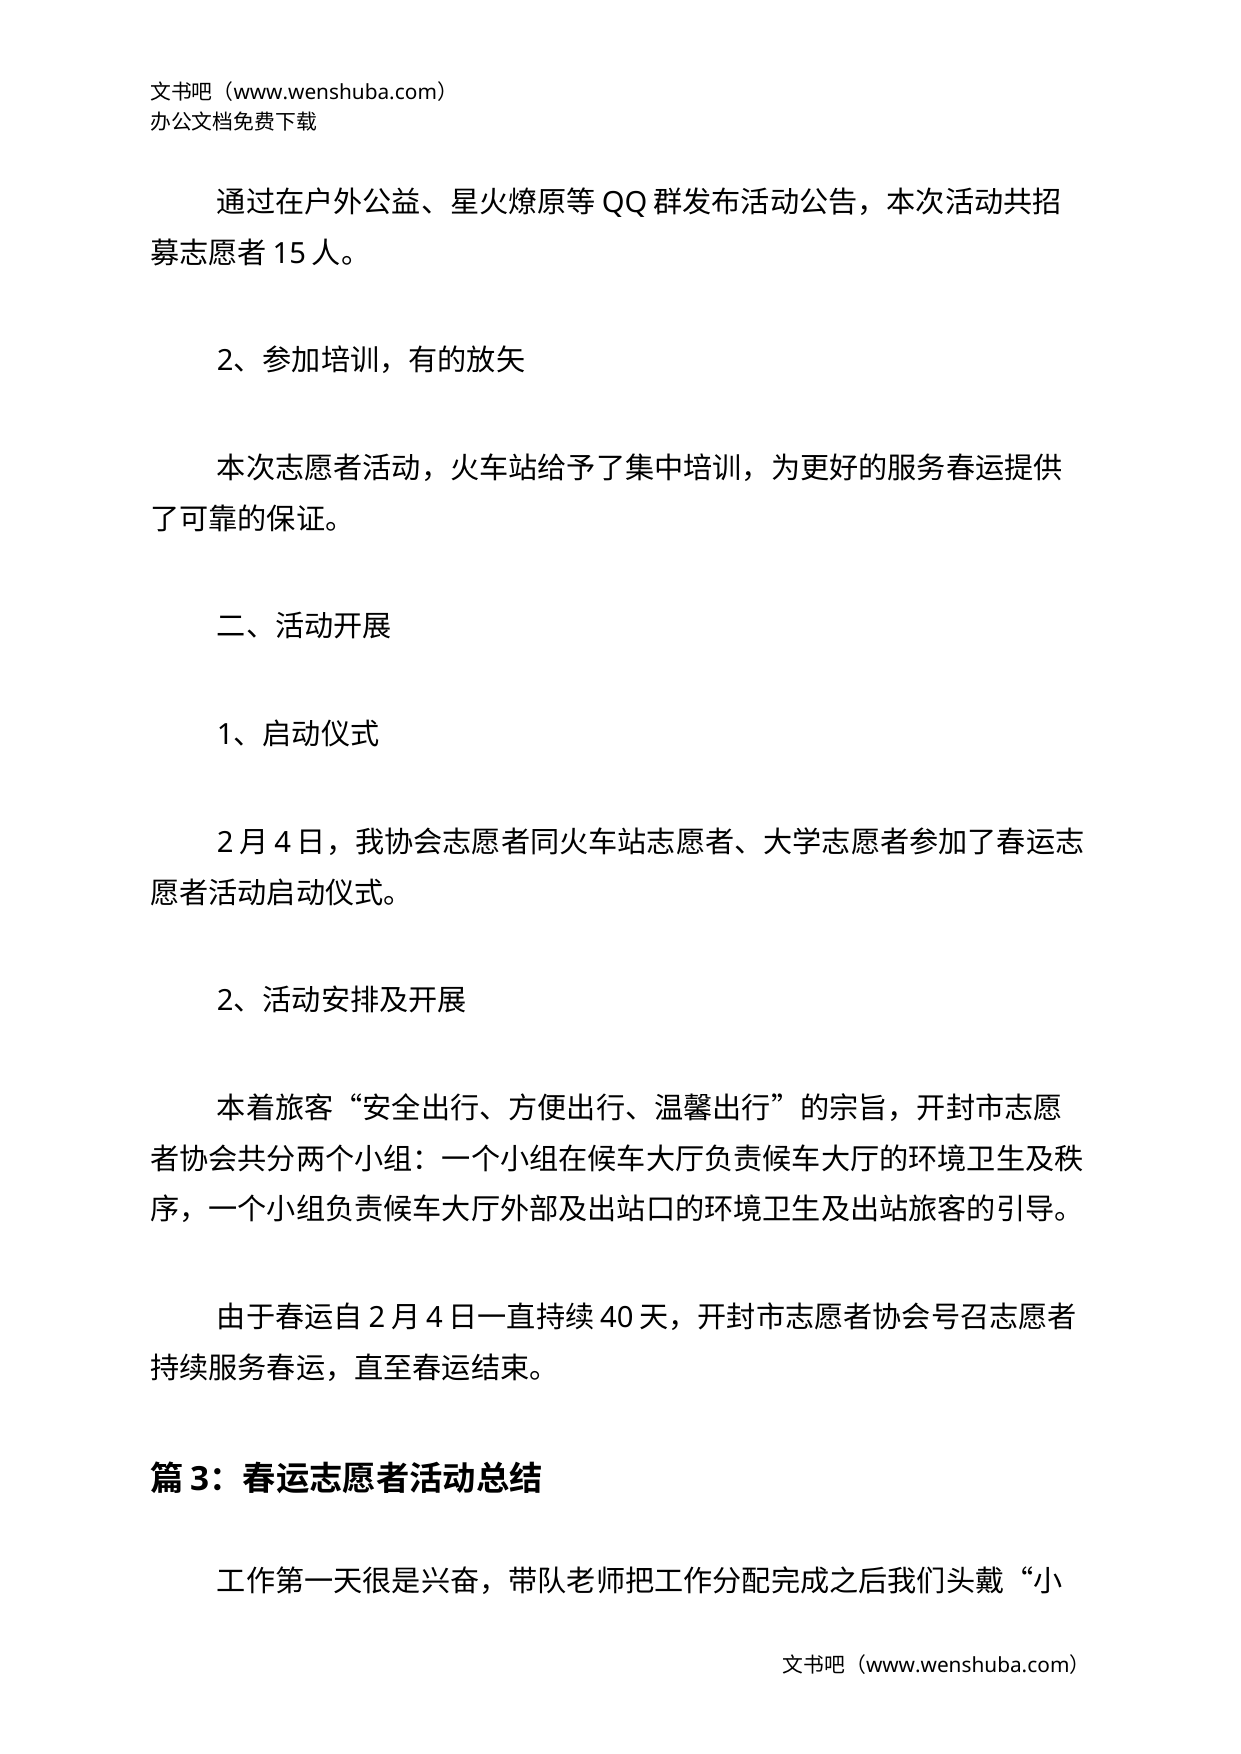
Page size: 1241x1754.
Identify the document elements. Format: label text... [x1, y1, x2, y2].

text 2、活动安排及开展 [150, 977, 1090, 1019]
text 篇3：春运志愿者活动总结 [150, 1452, 1090, 1500]
text 1、启动仪式 [150, 711, 1090, 753]
text 本次志愿者活动，火车站给予了集中培训，为更好的服务春运提供了可靠的保证。 [150, 445, 1090, 538]
text 由于春运自2月4日一直持续40天，开封市志愿者协会号召志愿者持续服务春运，直至春运结束。 [150, 1293, 1090, 1387]
text 通过在户外公益、星火燎原等QQ群发布活动公告，本次活动共招募志愿者15人。 [150, 178, 1090, 272]
text 本着旅客“安全出行、方便出行、温馨出行”的宗旨，开封市志愿者协会共分两个小组：一个小组在候车大厅负责候车大厅的环境卫生及秩序，一个小组负责候车大厅外部及出站口的环境卫生及出站旅客的引导。 [150, 1084, 1090, 1228]
text 2、参加培训，有的放矢 [150, 337, 1090, 379]
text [150, 1557, 1090, 1599]
text 2月4日，我协会志愿者同火车站志愿者、大学志愿者参加了春运志愿者活动启动仪式。 [150, 818, 1090, 911]
text 二、活动开展 [150, 603, 1090, 645]
